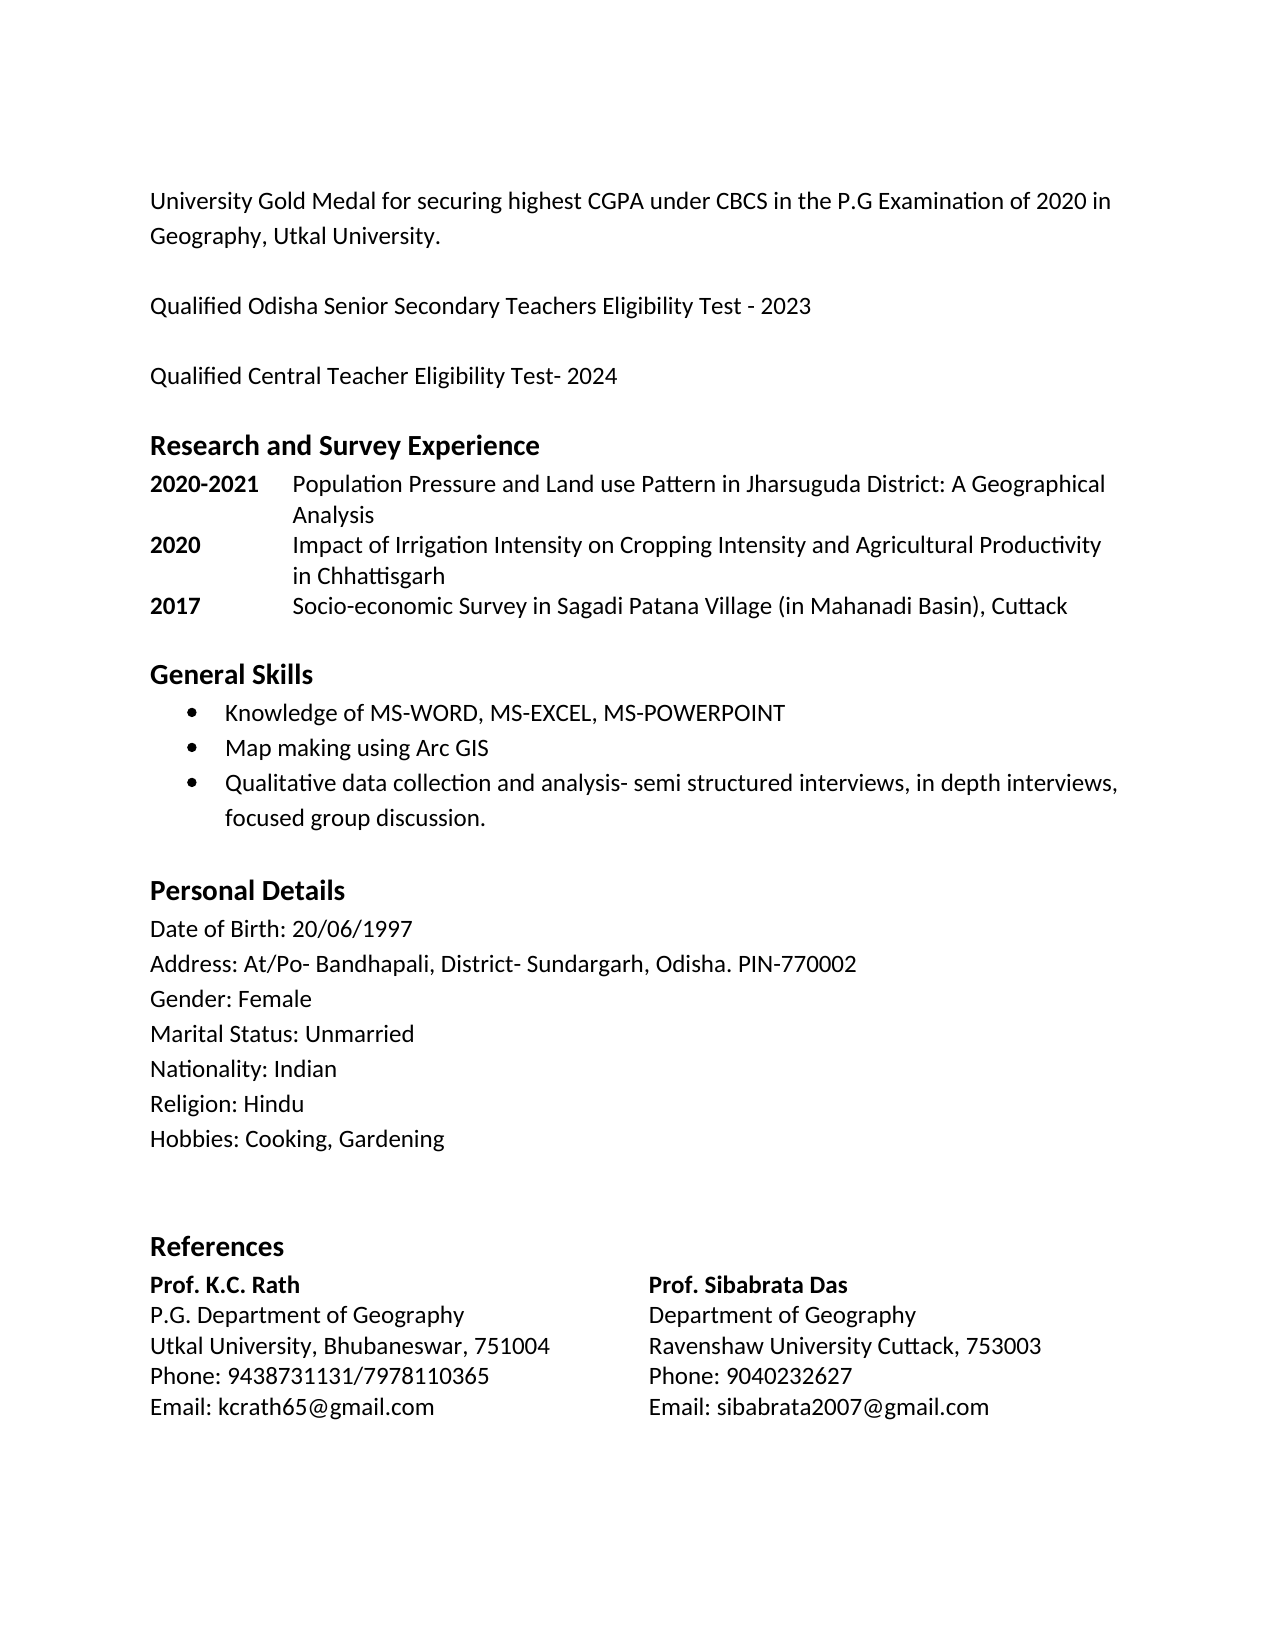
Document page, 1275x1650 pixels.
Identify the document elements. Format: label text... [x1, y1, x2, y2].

text Gender: Female [150, 983, 1125, 1013]
text Qualified Odisha Senior Secondary Teachers Eligibility Test - 2023 [150, 290, 1125, 321]
text Address: At/Po- Bandhapali, District- Sundargarh, Odisha. PIN-770002 [150, 948, 1125, 978]
text Hobbies: Cooking, Gardening [150, 1123, 1125, 1153]
list Map making using Arc GIS [187, 732, 1125, 762]
list Knowledge of MS-WORD, MS-EXCEL, MS-POWERPOINT [187, 697, 1125, 727]
text References [150, 1228, 1125, 1263]
text Nationality: Indian [150, 1053, 1125, 1083]
list Qualitative data collection and analysis- semi structured interviews, in depth interviews, focused group discussion. [187, 767, 1125, 832]
table_header Prof. K.C. Rath P.G. Department of Geography Utkal University, Bhubaneswar, 751004 Phone: 9438731131/7978110365 Email: kcrath65@gmail.com [139, 1269, 637, 1421]
table_cell 2020 [139, 530, 281, 591]
text University Gold Medal for securing highest CGPA under CBCS in the P.G Examination of 2020 in Geography, Utkal University. [150, 185, 1125, 251]
text Marital Status: Unmarried [150, 1018, 1125, 1048]
text Personal Details [150, 872, 1125, 908]
table_header Prof. Sibabrata Das Department of Geography Ravenshaw University Cuttack, 753003 Phone: 9040232627 Email: sibabrata2007@gmail.com [638, 1269, 1136, 1421]
text Date of Birth: 20/06/1997 [150, 913, 1125, 943]
table_cell 2017 [139, 591, 281, 621]
text General Skills [150, 656, 1125, 692]
table_cell Impact of Irrigation Intensity on Cropping Intensity and Agricultural Productivity in Chhattisgarh [281, 530, 1136, 591]
text Qualified Central Teacher Eligibility Test- 2024 [150, 360, 1125, 391]
table_header Population Pressure and Land use Pattern in Jharsuguda District: A Geographical Analysis [281, 469, 1136, 529]
table_cell Socio-economic Survey in Sagadi Patana Village (in Mahanadi Basin), Cuttack [281, 591, 1136, 621]
text Religion: Hindu [150, 1088, 1125, 1118]
text Research and Survey Experience [150, 427, 1125, 463]
table_header 2020-2021 [139, 469, 281, 529]
